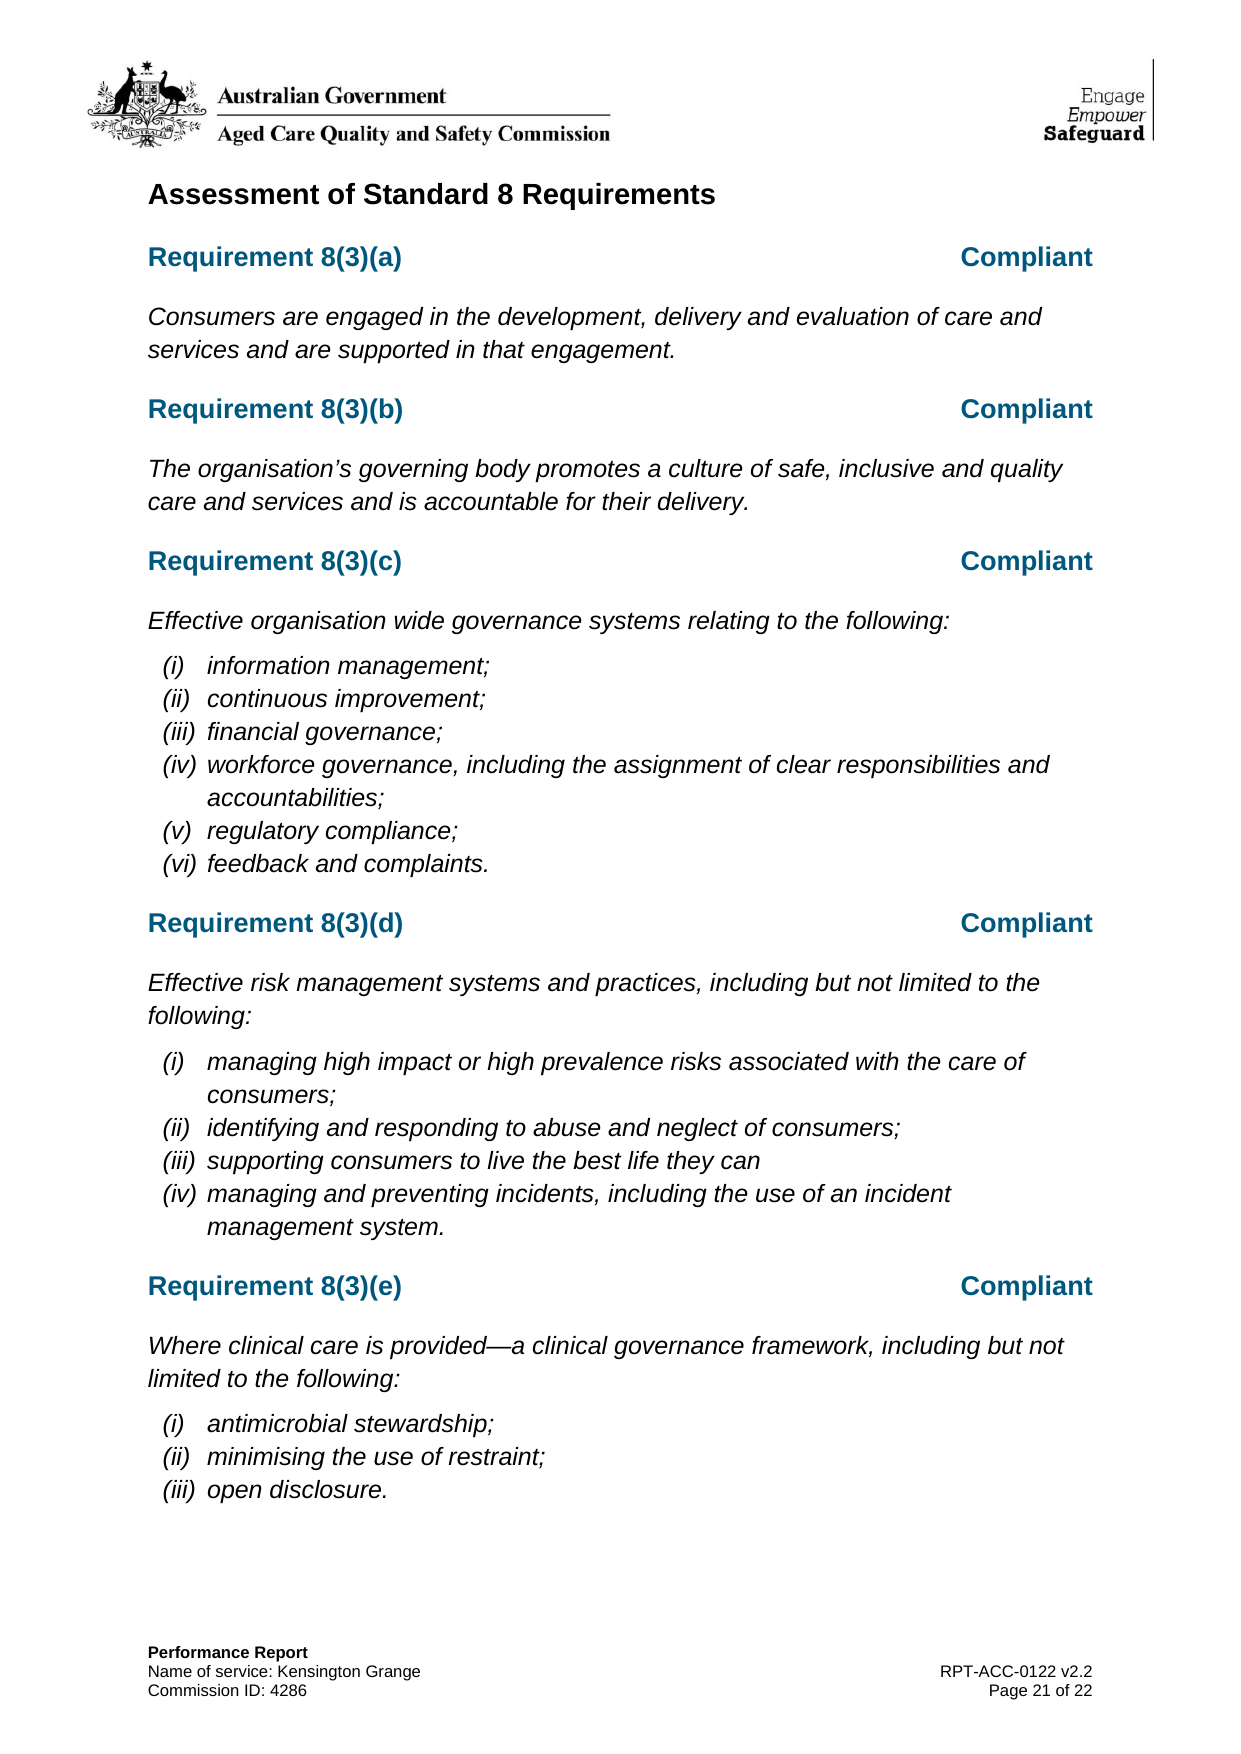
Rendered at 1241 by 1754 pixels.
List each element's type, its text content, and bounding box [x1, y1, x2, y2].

list identifying and responding to abuse and neglect of consumers; [162, 1113, 1092, 1142]
text Consumers are engaged in the development, delivery and evaluation of care and services and are supported in that engagement. [148, 302, 1092, 363]
list supporting consumers to live the best life they can [162, 1146, 1092, 1174]
subtitle Assessment of Standard 8 Requirements [148, 177, 1092, 211]
subtitle Requirement 8(3)(d) Compliant [148, 907, 1092, 938]
list workforce governance, including the assignment of clear responsibilities and accountabilities; [162, 750, 1092, 812]
list antimicrobial stewardship; [162, 1409, 1092, 1438]
list managing and preventing incidents, including the use of an incident management system. [162, 1179, 1092, 1241]
list managing high impact or high prevalence risks associated with the care of consumers; [162, 1047, 1092, 1108]
list open disclosure. [162, 1475, 1092, 1504]
picture [1, 0, 1241, 169]
subtitle Requirement 8(3)(b) Compliant [148, 393, 1092, 424]
list feedback and complaints. [162, 849, 1092, 878]
list financial governance; [162, 717, 1092, 746]
list regulatory compliance; [162, 816, 1092, 845]
subtitle Requirement 8(3)(a) Compliant [148, 241, 1092, 272]
list minimising the use of restraint; [162, 1442, 1092, 1471]
text Where clinical care is provided—a clinical governance framework, including but not limited to the following: [148, 1331, 1092, 1393]
text The organisation’s governing body promotes a culture of safe, inclusive and quality care and services and is accountable for their delivery. [148, 454, 1092, 515]
text Effective risk management systems and practices, including but not limited to the following: [148, 968, 1092, 1030]
list continuous improvement; [162, 684, 1092, 713]
list information management; [162, 651, 1092, 680]
subtitle Requirement 8(3)(e) Compliant [148, 1270, 1092, 1301]
subtitle Requirement 8(3)(c) Compliant [148, 545, 1092, 576]
text Effective organisation wide governance systems relating to the following: [148, 606, 1092, 634]
